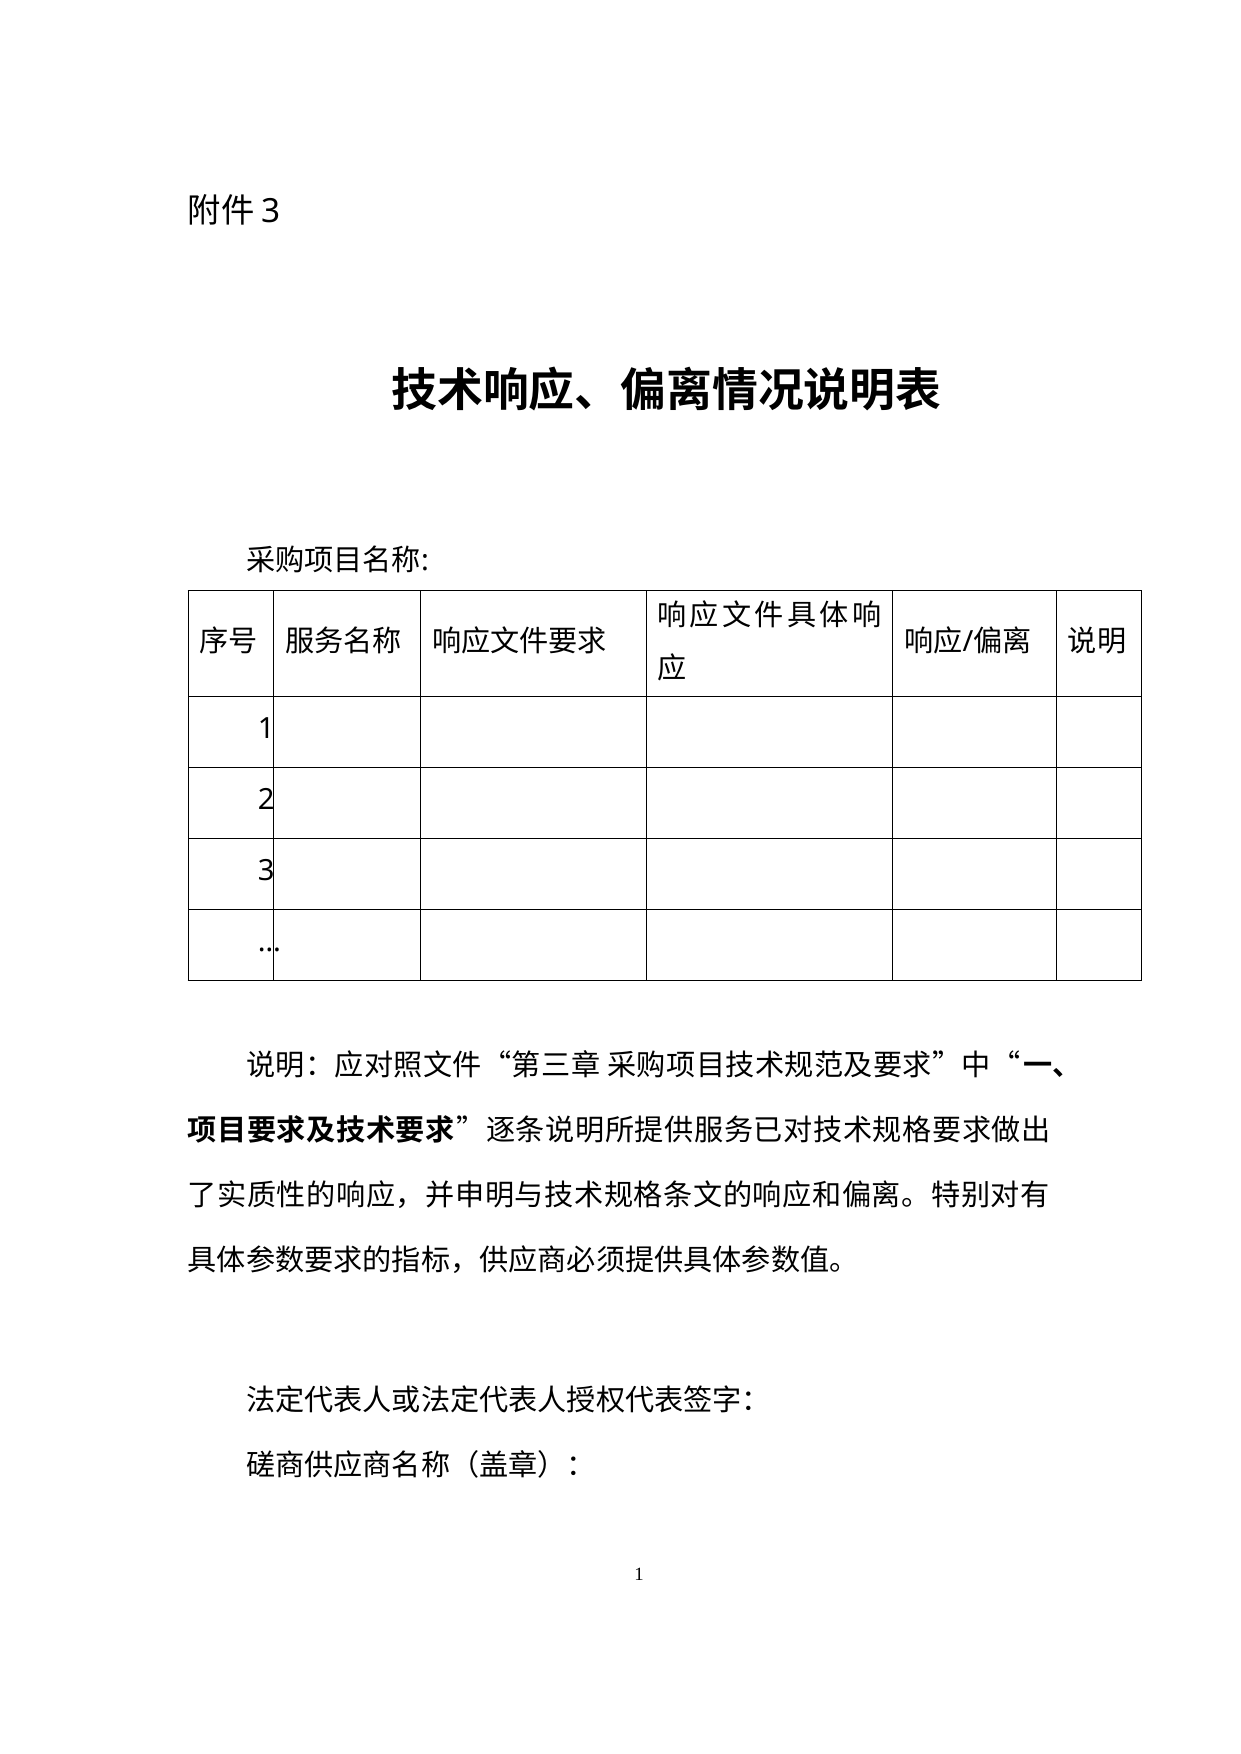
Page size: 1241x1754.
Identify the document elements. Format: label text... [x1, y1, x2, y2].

text 说明：应对照文件“第三章 采购项目技术规范及要求”中“一、项目要求及技术要求”逐条说明所提供服务已对技术规格要求做出了实质性的响应，并申明与技术规格条文的响应和偏离。特别对有具体参数要求的指标，供应商必须提供具体参数值。 [187, 1030, 1053, 1290]
table_cell [893, 910, 1056, 979]
table_cell [647, 697, 892, 767]
table_cell [421, 768, 646, 838]
table_cell [421, 697, 646, 767]
table_cell [421, 910, 646, 979]
text 采购项目名称: [187, 525, 1053, 590]
table_header 响应文件具体响应 [647, 591, 892, 696]
table_cell [421, 839, 646, 909]
table_cell [893, 839, 1056, 909]
table_cell 3 [189, 839, 273, 909]
table_cell … [189, 910, 273, 979]
table_cell [274, 839, 420, 909]
table_header 响应/偏离 [893, 591, 1056, 696]
table_cell [893, 768, 1056, 838]
table_header 序号 [189, 591, 273, 696]
table_cell [893, 697, 1056, 767]
table_cell 1 [189, 697, 273, 767]
table_header 说明 [1057, 591, 1141, 696]
table_cell 2 [189, 768, 273, 838]
table_cell [647, 839, 892, 909]
table_header 响应文件要求 [421, 591, 646, 696]
table_cell [274, 910, 420, 979]
table_cell [647, 768, 892, 838]
table_cell [274, 697, 420, 767]
table_header 服务名称 [274, 591, 420, 696]
text 磋商供应商名称（盖章）： [187, 1430, 1053, 1495]
table_cell [1057, 839, 1141, 909]
table_cell [1057, 910, 1141, 979]
table_cell [647, 910, 892, 979]
table_cell [1057, 768, 1141, 838]
text 法定代表人或法定代表人授权代表签字： [187, 1365, 1053, 1430]
text 附件3 [187, 176, 1053, 241]
table_cell [274, 768, 420, 838]
text 技术响应、偏离情况说明表 [187, 338, 1053, 436]
table_cell [1057, 697, 1141, 767]
